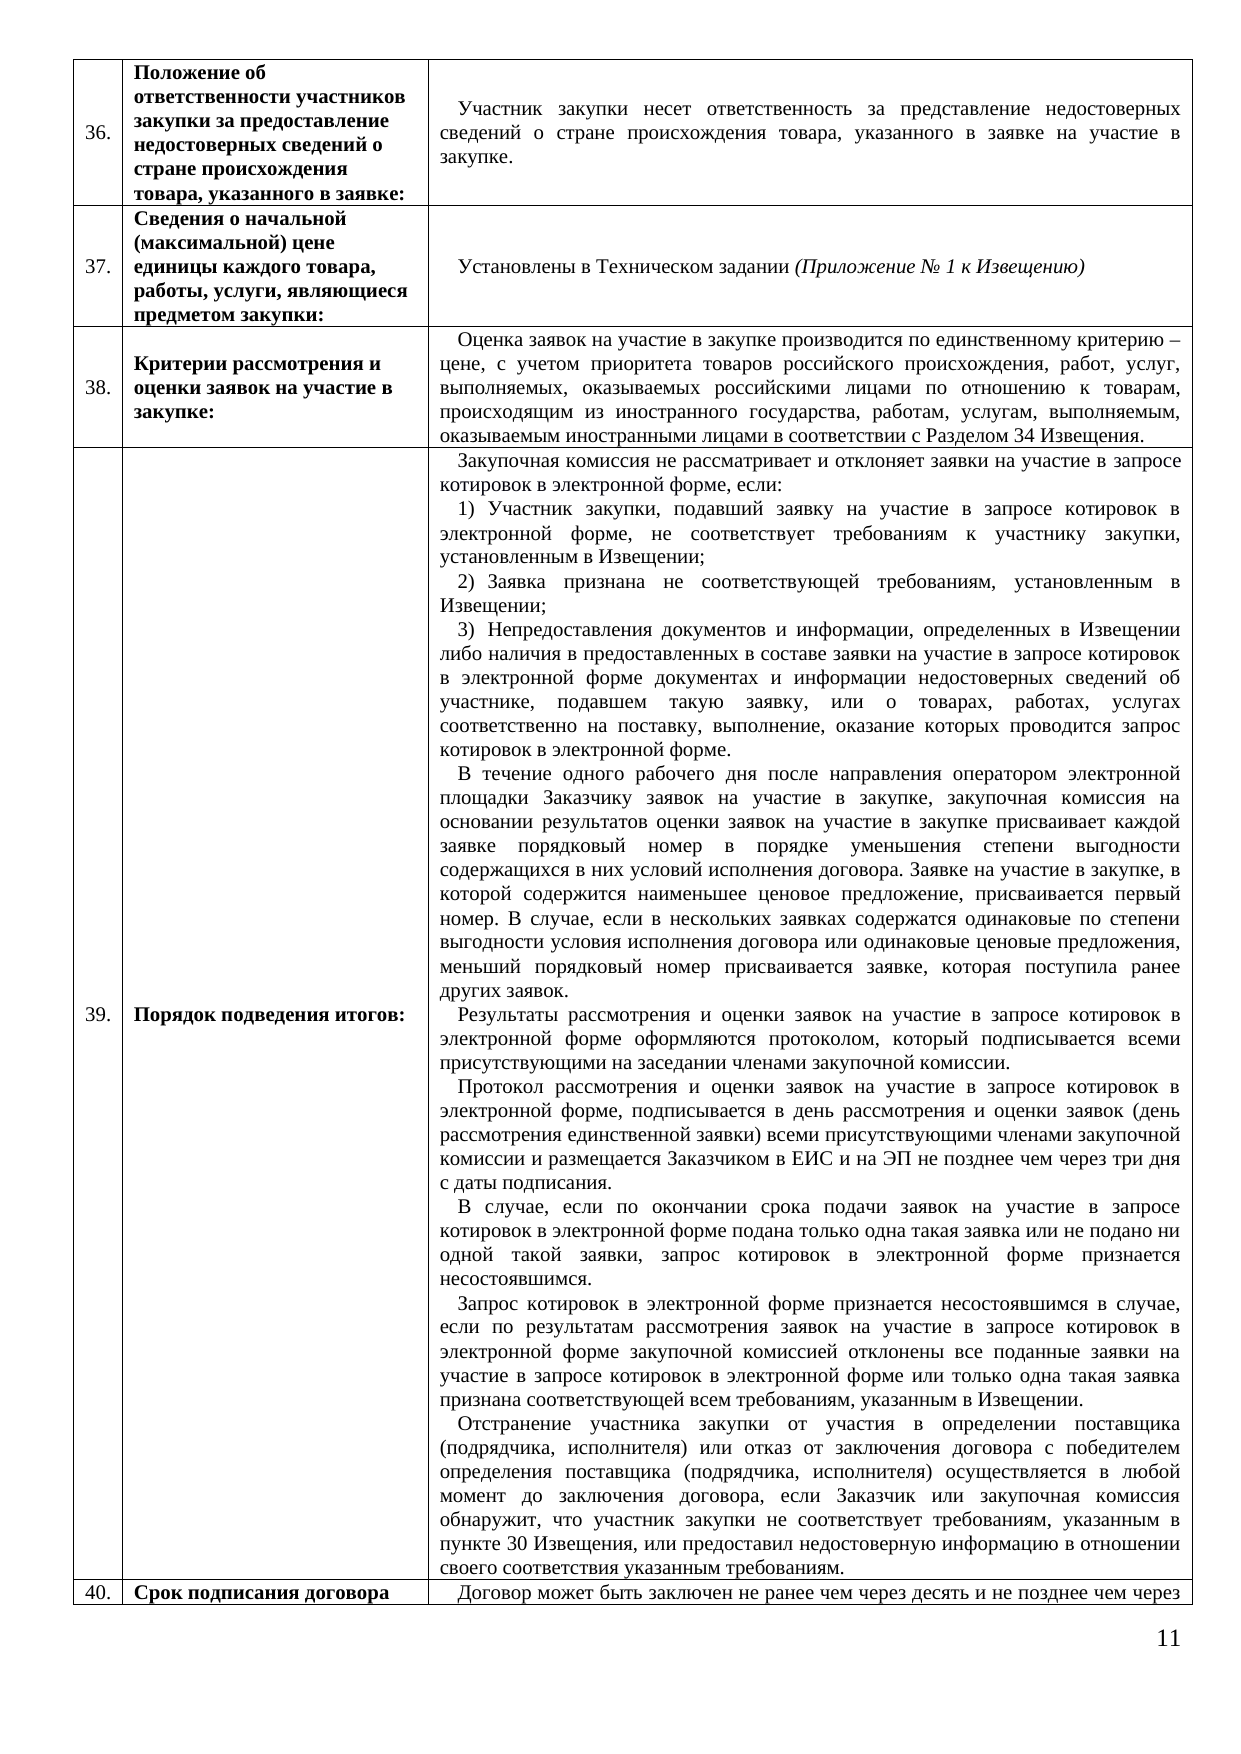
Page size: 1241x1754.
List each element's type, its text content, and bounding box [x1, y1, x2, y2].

table_cell 40. [74, 1580, 122, 1604]
table_cell 39. [74, 448, 122, 1579]
table_cell Критерии рассмотрения и оценки заявок на участие в закупке: [123, 327, 428, 447]
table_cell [123, 1580, 428, 1604]
table_cell Закупочная комиссия не рассматривает и отклоняет заявки на участие в запросе котировок в электронной форме, если: Участник закупки, подавший заявку на участие в запросе котировок в электронной форме, не соответствует требованиям к участнику закупки, установленным в Извещении; Заявка признана не соответствующей требованиям, установленным в Извещении; Непредоставления документов и информации, определенных в Извещении либо наличия в предоставленных в составе заявки на участие в запросе котировок в электронной форме документах и информации недостоверных сведений об участнике, подавшем такую заявку, или о товарах, работах, услугах соответственно на поставку, выполнение, оказание которых проводится запрос котировок в электронной форме. В течение одного рабочего дня после направления оператором электронной площадки Заказчику заявок на участие в закупке, закупочная комиссия на основании результатов оценки заявок на участие в закупке присваивает каждой заявке порядковый номер в порядке уменьшения степени выгодности содержащихся в них условий исполнения договора. Заявке на участие в закупке, в которой содержится наименьшее ценовое предложение, присваивается первый номер. В случае, если в нескольких заявках содержатся одинаковые по степени выгодности условия исполнения договора или одинаковые ценовые предложения, меньший порядковый номер присваивается заявке, которая поступила ранее других заявок. Результаты рассмотрения и оценки заявок на участие в запросе котировок в электронной форме оформляются протоколом, который подписывается всеми присутствующими на заседании членами закупочной комиссии. Протокол рассмотрения и оценки заявок на участие в запросе котировок в электронной форме, подписывается в день рассмотрения и оценки заявок (день рассмотрения единственной заявки) всеми присутствующими членами закупочной комиссии и размещается Заказчиком в ЕИС и на ЭП не позднее чем через три дня с даты подписания. В случае, если по окончании срока подачи заявок на участие в запросе котировок в электронной форме подана только одна такая заявка или не подано ни одной такой заявки, запрос котировок в электронной форме признается несостоявшимся. Запрос котировок в электронной форме признается несостоявшимся в случае, если по результатам рассмотрения заявок на участие в запросе котировок в электронной форме закупочной комиссией отклонены все поданные заявки на участие в запросе котировок в электронной форме или только одна такая заявка признана соответствующей всем требованиям, указанным в Извещении. Отстранение участника закупки от участия в определении поставщика (подрядчика, исполнителя) или отказ от заключения договора с победителем определения поставщика (подрядчика, исполнителя) осуществляется в любой момент до заключения договора, если Заказчик или закупочная комиссия обнаружит, что участник закупки не соответствует требованиям, указанным в пункте 30 Извещения, или предоставил недостоверную информацию в отношении своего соответствия указанным требованиям. [429, 448, 1192, 1579]
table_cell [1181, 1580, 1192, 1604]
table_cell 38. [74, 327, 122, 447]
table_cell Сведения о начальной (максимальной) цене единицы каждого товара, работы, услуги, являющиеся предметом закупки: [123, 206, 428, 326]
table_cell Положение об ответственности участников закупки за предоставление недостоверных сведений о стране происхождения товара, указанного в заявке: [123, 60, 428, 204]
table_cell Порядок подведения итогов: [123, 448, 428, 1579]
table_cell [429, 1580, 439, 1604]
table_cell Установлены в Техническом задании (Приложение № 1 к Извещению) [429, 206, 1192, 326]
table_cell 36. [74, 60, 122, 204]
table_cell Оценка заявок на участие в закупке производится по единственному критерию – цене, с учетом приоритета товаров российского происхождения, работ, услуг, выполняемых, оказываемых российскими лицами по отношению к товарам, происходящим из иностранного государства, работам, услугам, выполняемым, оказываемым иностранными лицами в соответствии с Разделом 34 Извещения. [429, 327, 1192, 447]
table_cell Участник закупки несет ответственность за представление недостоверных сведений о стране происхождения товара, указанного в заявке на участие в закупке. [429, 60, 1192, 204]
table_cell 37. [74, 206, 122, 326]
